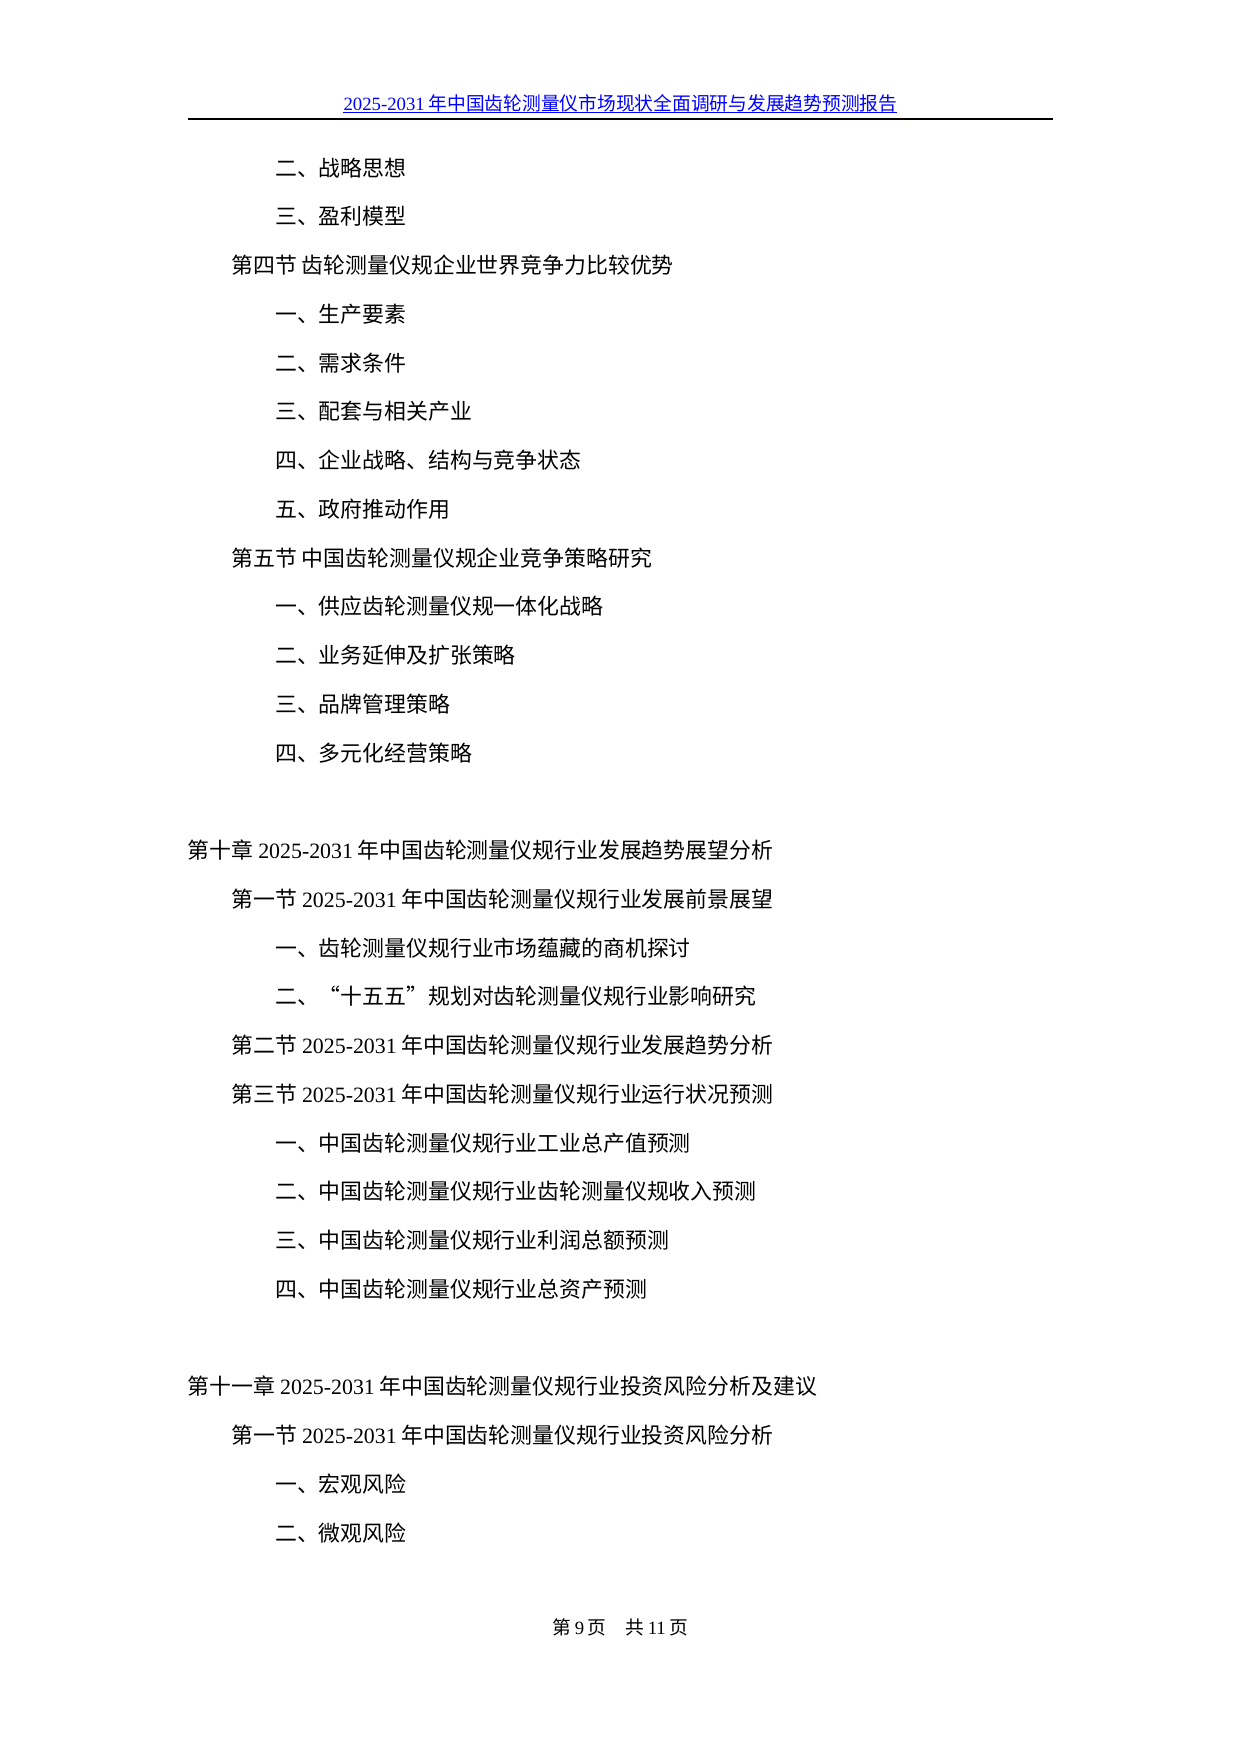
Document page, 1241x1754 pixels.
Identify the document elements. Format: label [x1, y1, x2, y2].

text [187, 150, 1053, 1548]
